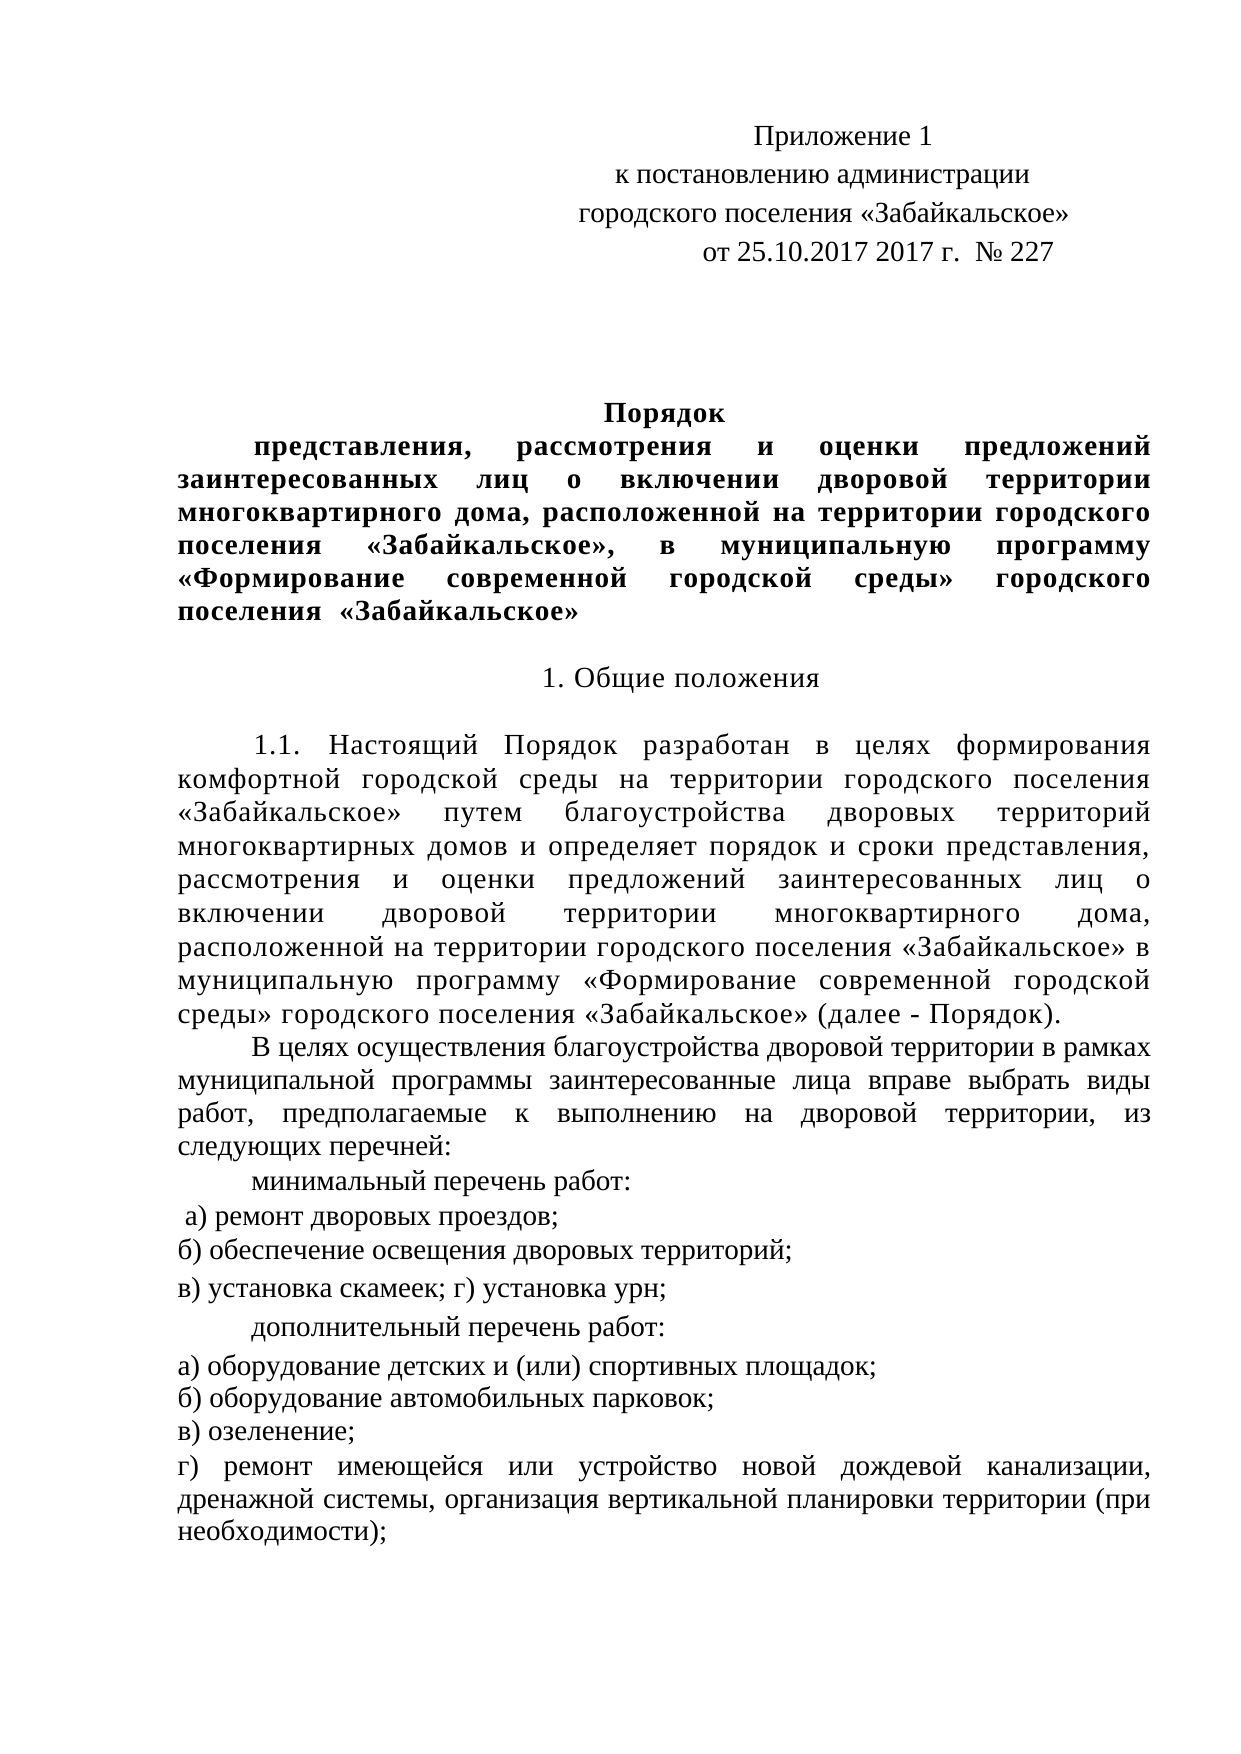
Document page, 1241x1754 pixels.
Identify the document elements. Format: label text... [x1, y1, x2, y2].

text б) оборудование автомобильных парковок; [177, 1382, 885, 1414]
text в) озеленение; [177, 1414, 885, 1447]
text Порядок [177, 396, 1152, 429]
text б) обеспечение освещения дворовых территорий; в) установка скамеек; г) установка урн; [177, 1232, 793, 1304]
text г) ремонт имеющейся или устройство новой дождевой канализации, дренажной системы, организация вертикальной планировки территории (при необходимости); [177, 1449, 1152, 1547]
text минимальный перечень работ: [177, 1163, 1152, 1197]
text городского поселения «Забайкальское» [177, 195, 1152, 229]
text представления, рассмотрения и оценки предложений заинтересованных лиц о включении дворовой территории многоквартирного дома, расположенной на территории городского поселения «Забайкальское», в муниципальную программу «Формирование современной городской среды» городского поселения «Забайкальское» [177, 429, 1152, 627]
text от 25.10.2017 . № 227 [177, 234, 1152, 267]
text а) оборудование детских и (или) спортивных площадок; [177, 1349, 885, 1382]
text Приложение 1 [177, 118, 1152, 152]
text В целях осуществления благоустройства дворовой территории в рамках муниципальной программы заинтересованные лица вправе выбрать виды работ, предполагаемые к выполнению на дворовой территории, из следующих перечней: [177, 1030, 1152, 1161]
text 1.1. Настоящий Порядок разработан в целях формирования комфортной городской среды на территории городского поселения «Забайкальское» путем благоустройства дворовых территорий многоквартирных домов и определяет порядок и сроки представления, рассмотрения и оценки предложений заинтересованных лиц о включении дворовой территории многоквартирного дома, расположенной на территории городского поселения «Забайкальское» в муниципальную программу «Формирование современной городской среды» городского поселения «Забайкальское» (далее - Порядок). [177, 728, 1152, 1030]
text к постановлению администрации [177, 157, 1152, 190]
text а) ремонт дворовых проездов; [177, 1198, 1152, 1231]
text 1. Общие положения [210, 661, 1152, 694]
text дополнительный перечень работ: [177, 1309, 1152, 1342]
